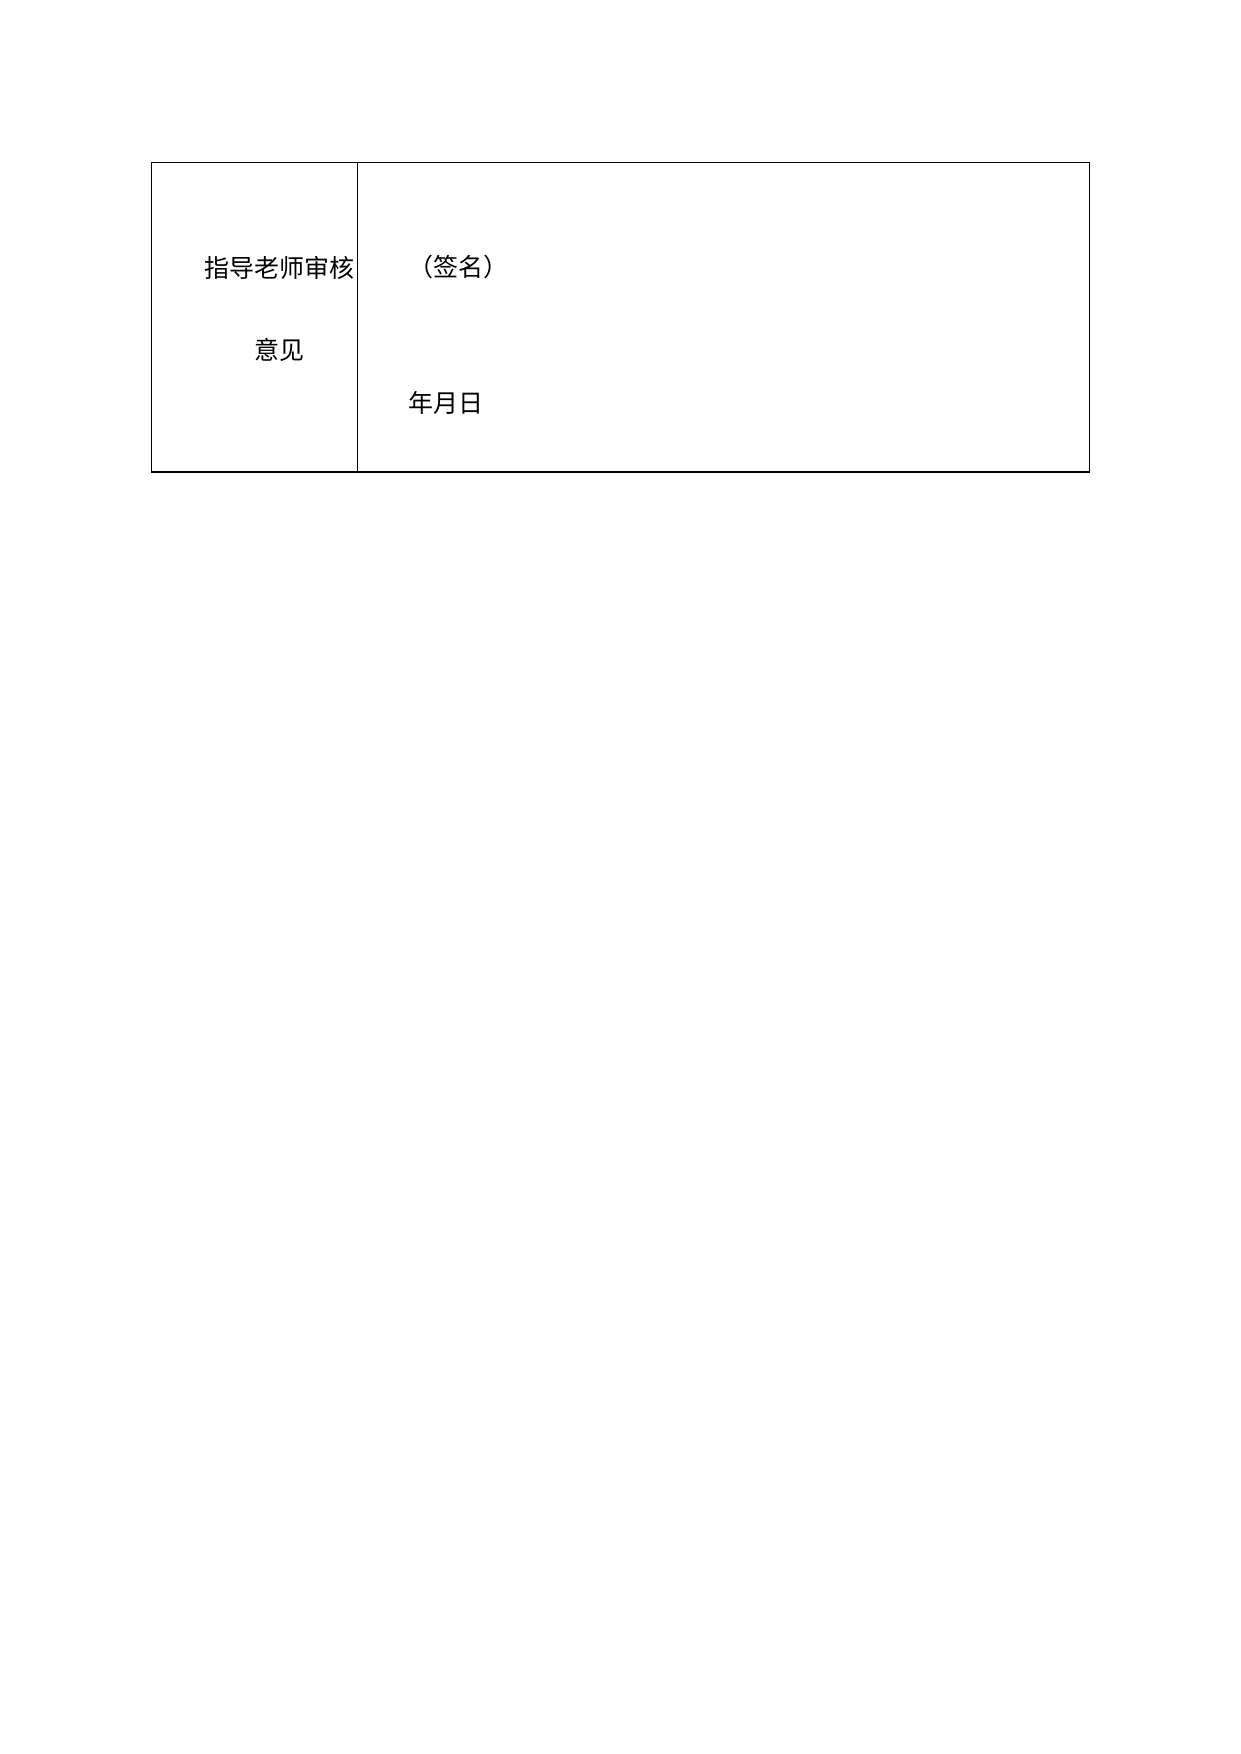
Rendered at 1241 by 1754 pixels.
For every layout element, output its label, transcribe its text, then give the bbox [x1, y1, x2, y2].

table_cell （签名） 年月日 [358, 163, 1089, 471]
table_cell 指导老师审核 意见 [152, 163, 357, 471]
